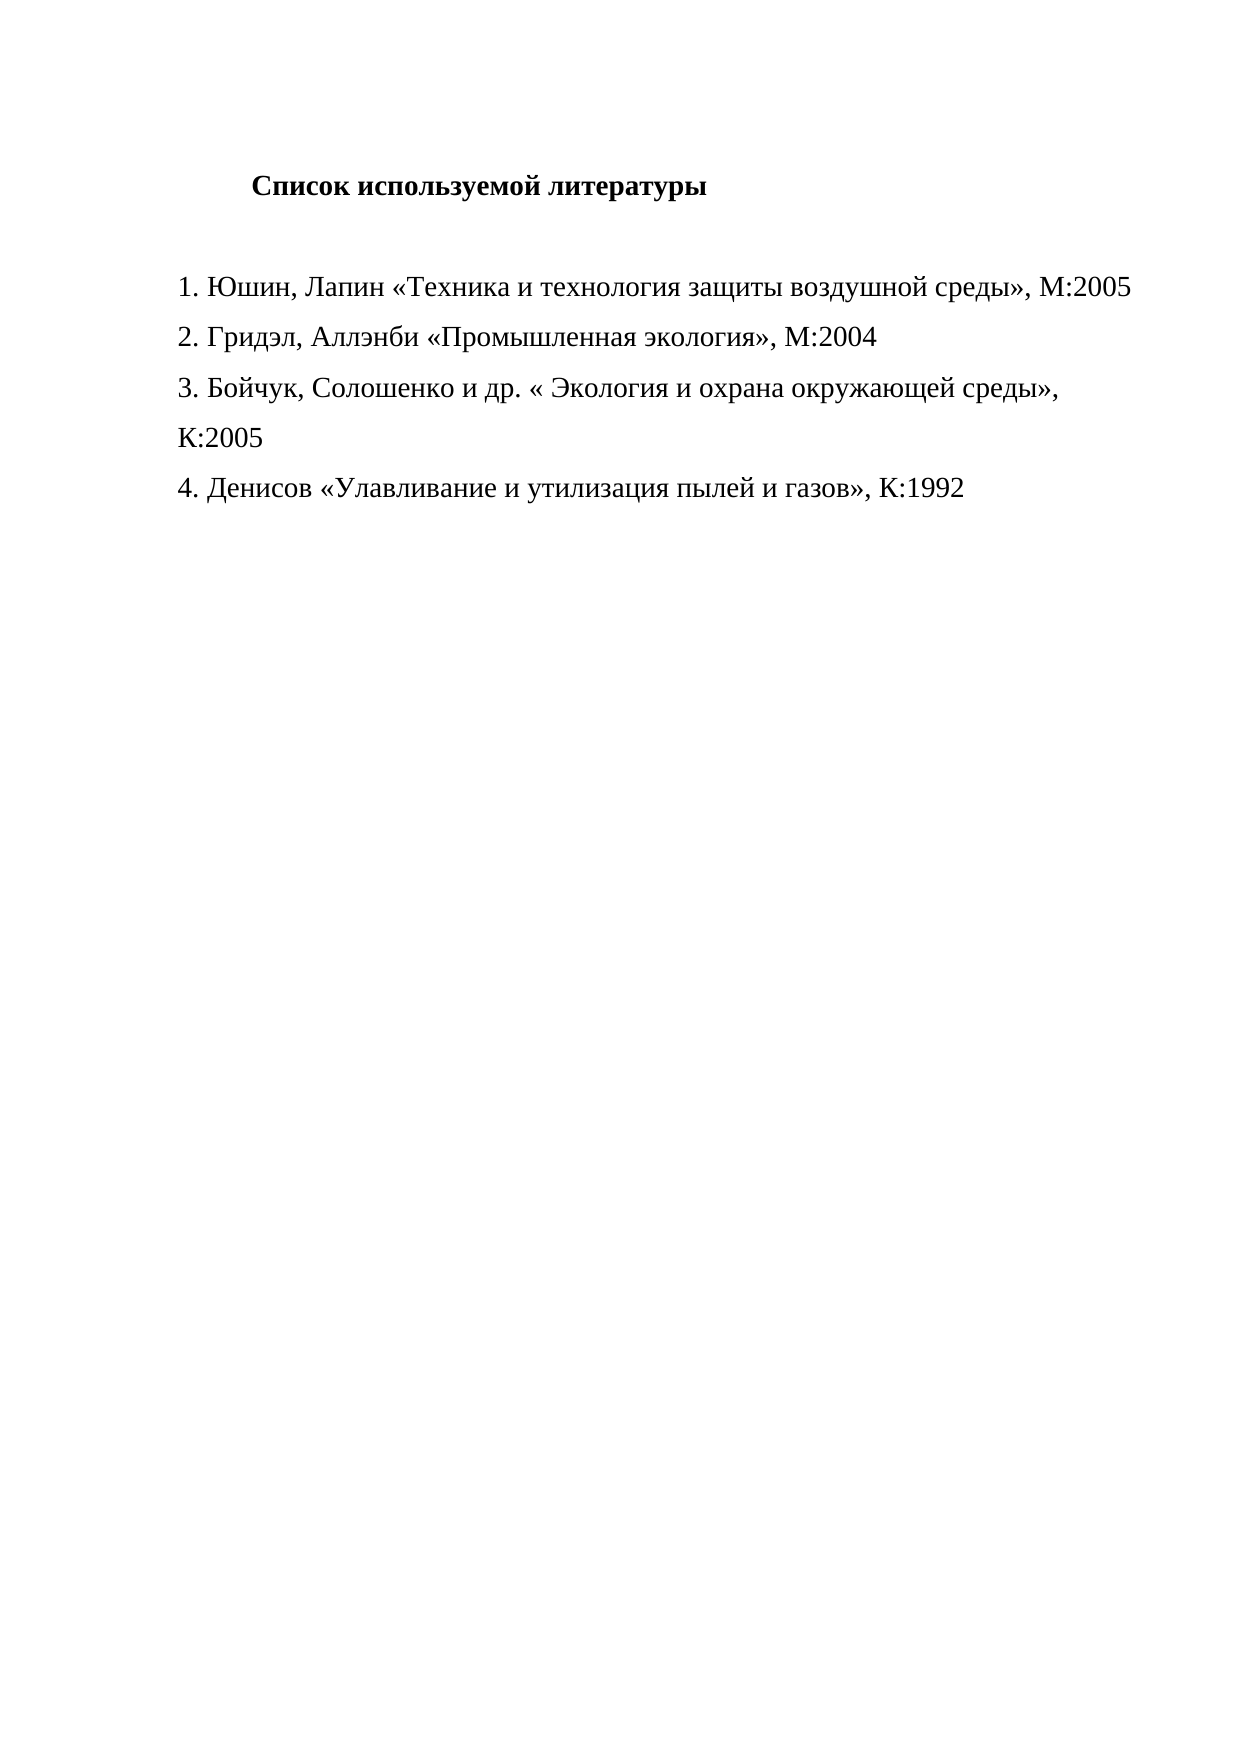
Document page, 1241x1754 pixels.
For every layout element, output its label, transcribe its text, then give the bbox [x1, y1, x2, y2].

list Бойчук, Солошенко и др. « Экология и охрана окружающей среды», К:2005 [177, 370, 1152, 453]
list Гридэл, Аллэнби «Промышленная экология», М:2004 [177, 319, 1152, 353]
text Список используемой литературы [177, 168, 1152, 202]
list Денисов «Улавливание и утилизация пылей и газов», К:1992 [177, 470, 1152, 504]
list Юшин, Лапин «Техника и технология защиты воздушной среды», М:2005 [177, 269, 1152, 303]
